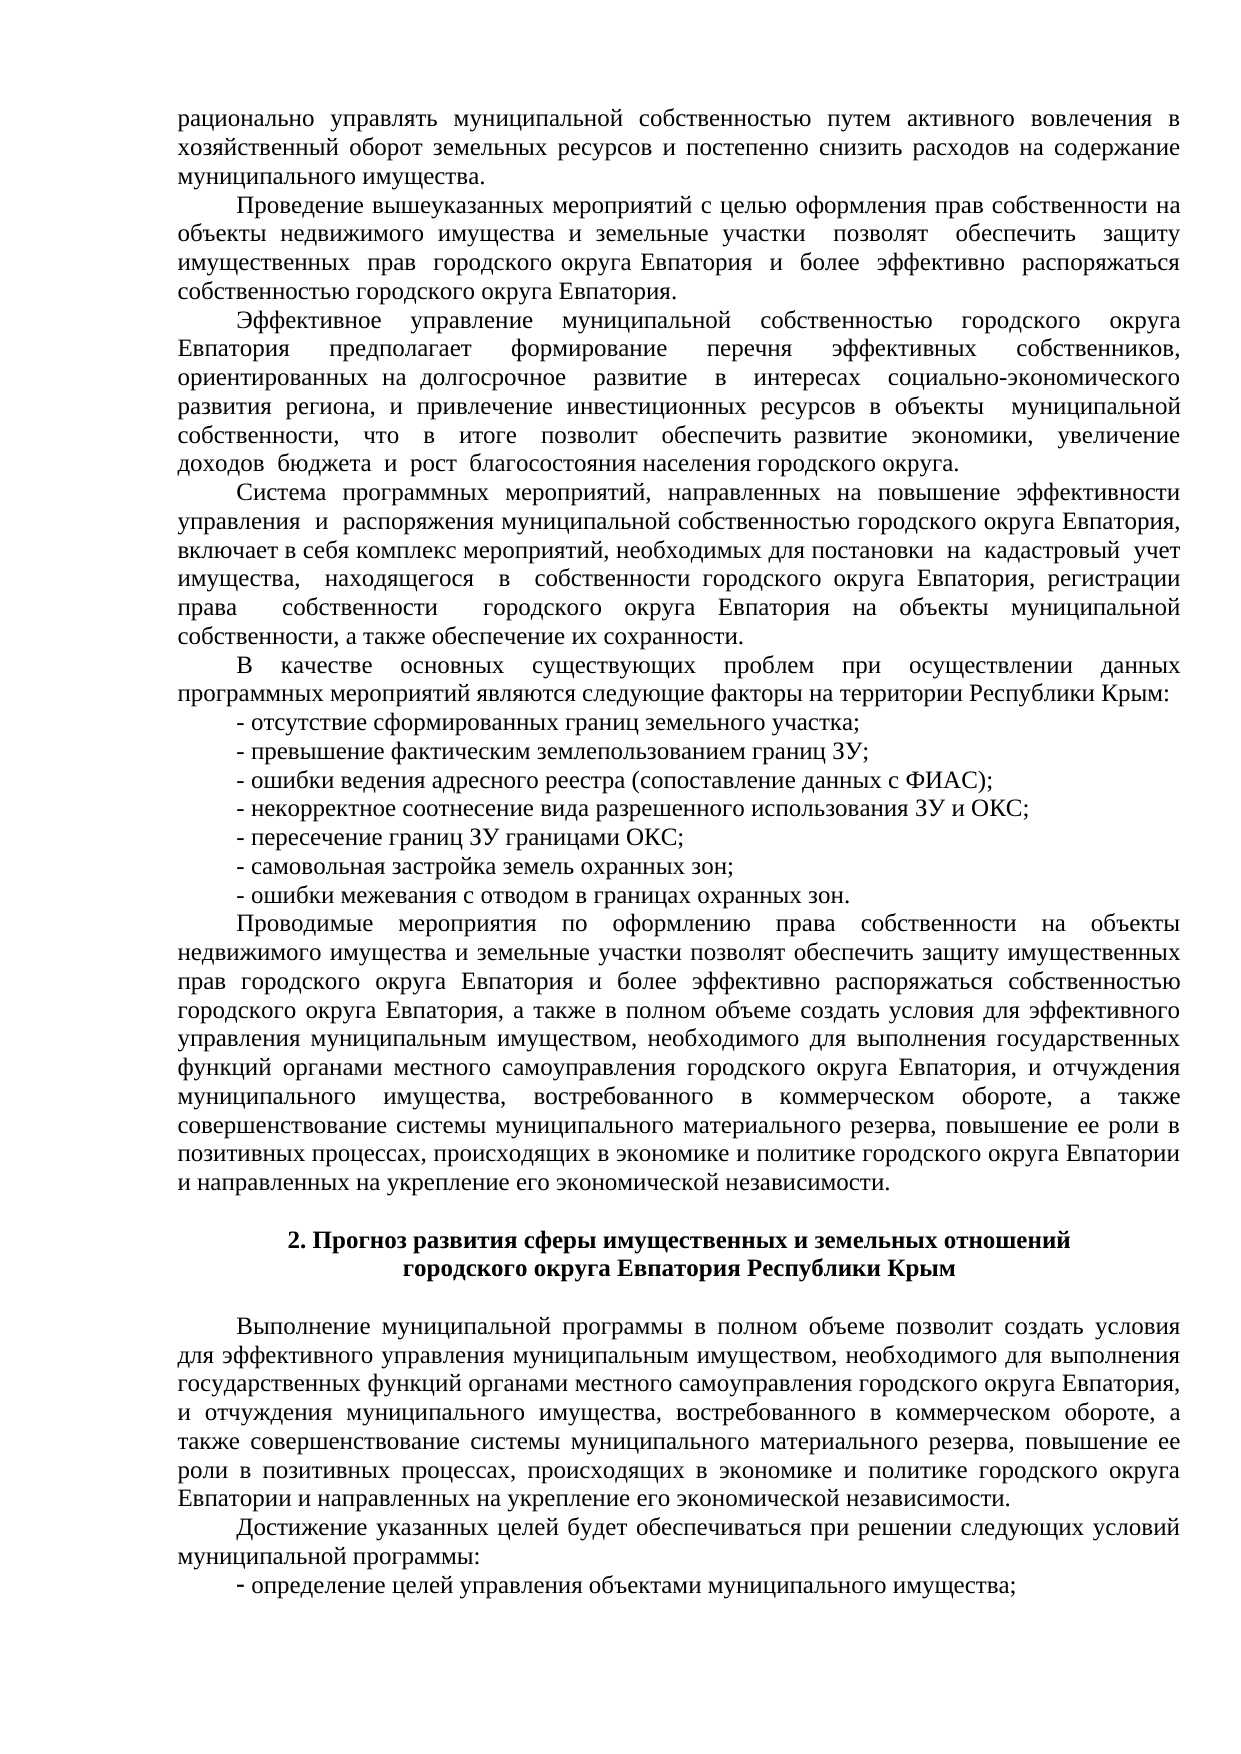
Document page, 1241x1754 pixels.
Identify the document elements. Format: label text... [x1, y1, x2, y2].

text - пересечение границ ЗУ границами ОКС; [177, 822, 1181, 851]
text - самовольная застройка земель охранных зон; [177, 851, 1181, 880]
text Система программных мероприятий, направленных на повышение эффективности управления и распоряжения муниципальной собственностью городского округа Евпатория, включает в себя комплекс мероприятий, необходимых для постановки на кадастровый учет имущества, находящегося в собственности городского округа Евпатория, регистрации права собственности городского округа Евпатория на объекты муниципальной собственности, а также обеспечение их сохранности. [177, 477, 1181, 650]
text - превышение фактическим землепользованием границ ЗУ; [177, 736, 1181, 765]
text Проводимые мероприятия по оформлению права собственности на объекты недвижимого имущества и земельные участки позволят обеспечить защиту имущественных прав городского округа Евпатория и более эффективно распоряжаться собственностью городского округа Евпатория, а также в полном объеме создать условия для эффективного управления муниципальным имуществом, необходимого для выполнения государственных функций органами местного самоуправления городского округа Евпатория, и отчуждения муниципального имущества, востребованного в коммерческом обороте, а также совершенствование системы муниципального материального резерва, повышение ее роли в позитивных процессах, происходящих в экономике и политике городского округа Евпатории и направленных на укрепление его экономической независимости. [177, 908, 1181, 1196]
text Достижение указанных целей будет обеспечиваться при решении следующих условий муниципальной программы: [177, 1512, 1181, 1570]
text - ошибки ведения адресного реестра (сопоставление данных с ФИАС); [177, 765, 1181, 793]
text В качестве основных существующих проблем при осуществлении данных программных мероприятий являются следующие факторы на территории Республики Крым: [177, 650, 1181, 707]
list определение целей управления объектами муниципального имущества; [177, 1570, 1181, 1598]
text - некорректное соотнесение вида разрешенного использования ЗУ и ОКС; [177, 793, 1181, 822]
text Выполнение муниципальной программы в полном объеме позволит создать условия для эффективного управления муниципальным имуществом, необходимого для выполнения государственных функций органами местного самоуправления городского округа Евпатория, и отчуждения муниципального имущества, востребованного в коммерческом обороте, а также совершенствование системы муниципального материального резерва, повышение ее роли в позитивных процессах, происходящих в экономике и политике городского округа Евпатории и направленных на укрепление его экономической независимости. [177, 1311, 1181, 1512]
text Эффективное управление муниципальной собственностью городского округа Евпатория предполагает формирование перечня эффективных собственников, ориентированных на долгосрочное развитие в интересах социально-экономического развития региона, и привлечение инвестиционных ресурсов в объекты муниципальной собственности, что в итоге позволит обеспечить развитие экономики, увеличение доходов бюджета и рост благосостояния населения городского округа. [177, 305, 1181, 477]
text - ошибки межевания с отводом в границах охранных зон. [177, 880, 1181, 908]
text городского округа Евпатория Республики Крым [177, 1253, 1181, 1282]
text 2. Прогноз развития сферы имущественных и земельных отношений [177, 1225, 1181, 1253]
text Проведение вышеуказанных мероприятий с целью оформления прав собственности на объекты недвижимого имущества и земельные участки позволят обеспечить защиту имущественных прав городского округа Евпатория и более эффективно распоряжаться собственностью городского округа Евпатория. [177, 190, 1181, 305]
text - отсутствие сформированных границ земельного участка; [177, 707, 1181, 736]
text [177, 103, 1181, 190]
